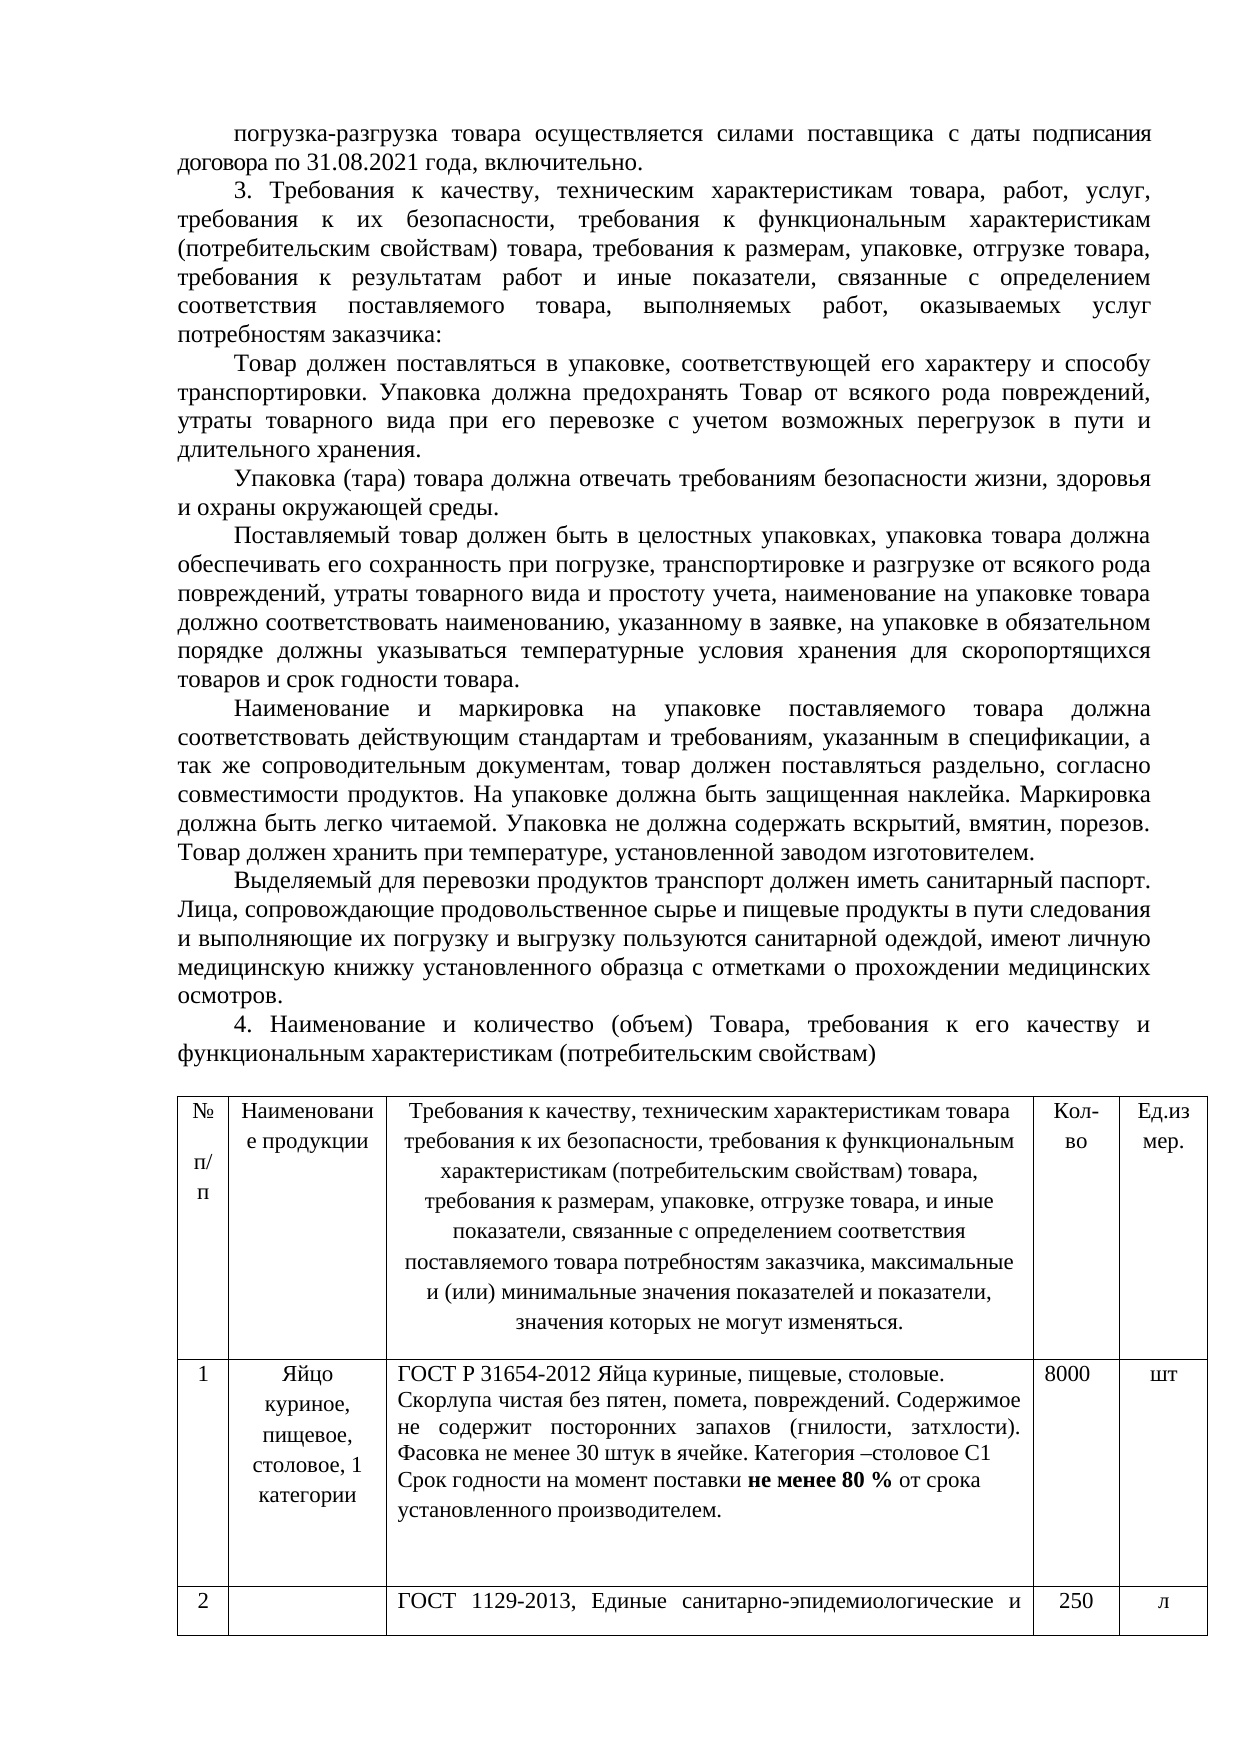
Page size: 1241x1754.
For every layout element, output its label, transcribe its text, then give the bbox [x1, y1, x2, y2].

table_cell 250 [1034, 1587, 1119, 1635]
table_header № п/п [178, 1097, 228, 1359]
text 4. Наименование и количество (объем) Товара, требования к его качеству и функциональным характеристикам (потребительским свойствам) [177, 1009, 1152, 1067]
table_cell Яйцо куриное, пищевое, столовое, 1 категории [229, 1360, 386, 1586]
table_cell 8000 [1034, 1360, 1119, 1586]
table_header Кол-во [1034, 1097, 1119, 1359]
text Поставляемый товар должен быть в целостных упаковках, упаковка товара должна обеспечивать его сохранность при погрузке, транспортировке и разгрузке от всякого рода повреждений, утраты товарного вида и простоту учета, наименование на упаковке товара должно соответствовать наименованию, указанному в заявке, на упаковке в обязательном порядке должны указываться температурные условия хранения для скоропортящихся товаров и срок годности товара. [177, 521, 1152, 693]
text 3. Требования к качеству, техническим характеристикам товара, работ, услуг, требования к их безопасности, требования к функциональным характеристикам (потребительским свойствам) товара, требования к размерам, упаковке, отгрузке товара, требования к результатам работ и иные показатели, связанные с определением соответствия поставляемого товара, выполняемых работ, оказываемых услуг потребностям заказчика: [177, 176, 1152, 348]
table_cell 2 [178, 1587, 228, 1635]
table_header Ед.измер. [1120, 1097, 1207, 1359]
table_cell ГОСТ Р 31654-2012 Яйца куриные, пищевые, столовые. Скорлупа чистая без пятен, помета, повреждений. Содержимое не содержит посторонних запахов (гнилости, затхлости). Фасовка не менее 30 штук в ячейке. Категория –столовое С1 Срок годности на момент поставки не менее 80 % от срока установленного производителем. [387, 1360, 1033, 1586]
text Выделяемый для перевозки продуктов транспорт должен иметь санитарный паспорт. Лица, сопровождающие продовольственное сырье и пищевые продукты в пути следования и выполняющие их погрузку и выгрузку пользуются санитарной одеждой, имеют личную медицинскую книжку установленного образца с отметками о прохождении медицинских осмотров. [177, 866, 1152, 1009]
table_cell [229, 1587, 386, 1635]
text погрузка-разгрузка товара осуществляется силами поставщика с даты подписания договора по 31.08.2021 года, включительно. [177, 118, 1152, 176]
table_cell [387, 1587, 1033, 1635]
text Наименование и маркировка на упаковке поставляемого товара должна соответствовать действующим стандартам и требованиям, указанным в спецификации, а так же сопроводительным документам, товар должен поставляться раздельно, согласно совместимости продуктов. На упаковке должна быть защищенная наклейка. Маркировка должна быть легко читаемой. Упаковка не должна содержать вскрытий, вмятин, порезов. Товар должен хранить при температуре, установленной заводом изготовителем. [177, 693, 1152, 866]
text Упаковка (тара) товара должна отвечать требованиям безопасности жизни, здоровья и охраны окружающей среды. [177, 463, 1152, 521]
table_cell шт [1120, 1360, 1207, 1586]
table_cell л [1120, 1587, 1207, 1635]
text Товар должен поставляться в упаковке, соответствующей его характеру и способу транспортировки. Упаковка должна предохранять Товар от всякого рода повреждений, утраты товарного вида при его перевозке с учетом возможных перегрузок в пути и длительного хранения. [177, 348, 1152, 463]
table_header Наименование продукции [229, 1097, 386, 1359]
table_header Требования к качеству, техническим характеристикам товара требования к их безопасности, требования к функциональным характеристикам (потребительским свойствам) товара, требования к размерам, упаковке, отгрузке товара, и иные показатели, связанные с определением соответствия поставляемого товара потребностям заказчика, максимальные и (или) минимальные значения показателей и показатели, значения которых не могут изменяться. [387, 1097, 1033, 1359]
table_cell 1 [178, 1360, 228, 1586]
